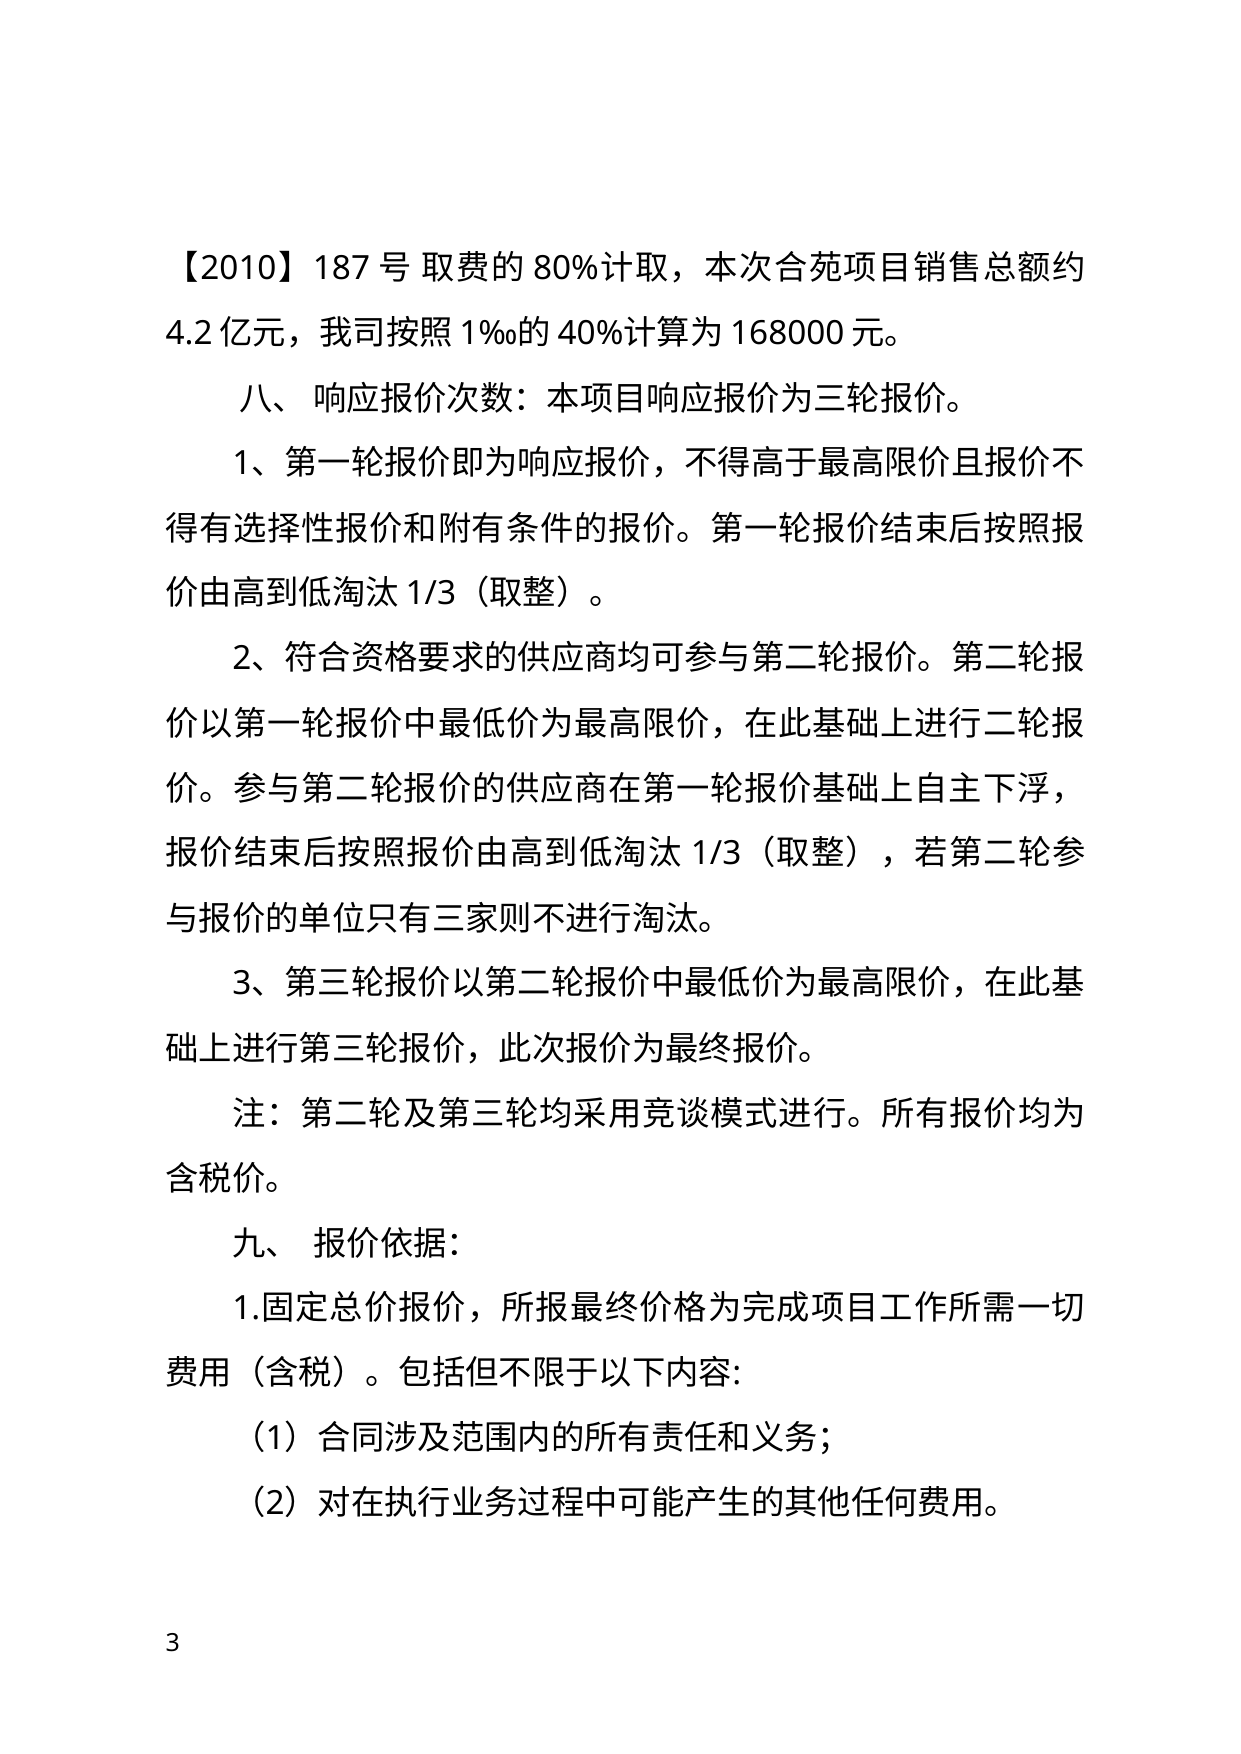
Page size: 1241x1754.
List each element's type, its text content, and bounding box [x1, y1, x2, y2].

text 注：第二轮及第三轮均采用竞谈模式进行。所有报价均为含税价。 [165, 1078, 1087, 1208]
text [165, 233, 1087, 363]
list （2）对在执行业务过程中可能产生的其他任何费用。 [165, 1468, 1087, 1533]
text 2、符合资格要求的供应商均可参与第二轮报价。第二轮报价以第一轮报价中最低价为最高限价，在此基础上进行二轮报价。参与第二轮报价的供应商在第一轮报价基础上自主下浮，报价结束后按照报价由高到低淘汰1/3（取整），若第二轮参与报价的单位只有三家则不进行淘汰。 [165, 623, 1087, 948]
text 3、第三轮报价以第二轮报价中最低价为最高限价，在此基础上进行第三轮报价，此次报价为最终报价。 [165, 948, 1087, 1078]
list 报价依据： [165, 1208, 1087, 1273]
list 1.固定总价报价，所报最终价格为完成项目工作所需一切费用（含税）。包括但不限于以下内容: [165, 1273, 1087, 1403]
text 1、第一轮报价即为响应报价，不得高于最高限价且报价不得有选择性报价和附有条件的报价。第一轮报价结束后按照报价由高到低淘汰1/3（取整）。 [165, 428, 1087, 623]
list 响应报价次数：本项目响应报价为三轮报价。 [239, 363, 1087, 428]
list （1）合同涉及范围内的所有责任和义务； [165, 1403, 1087, 1468]
